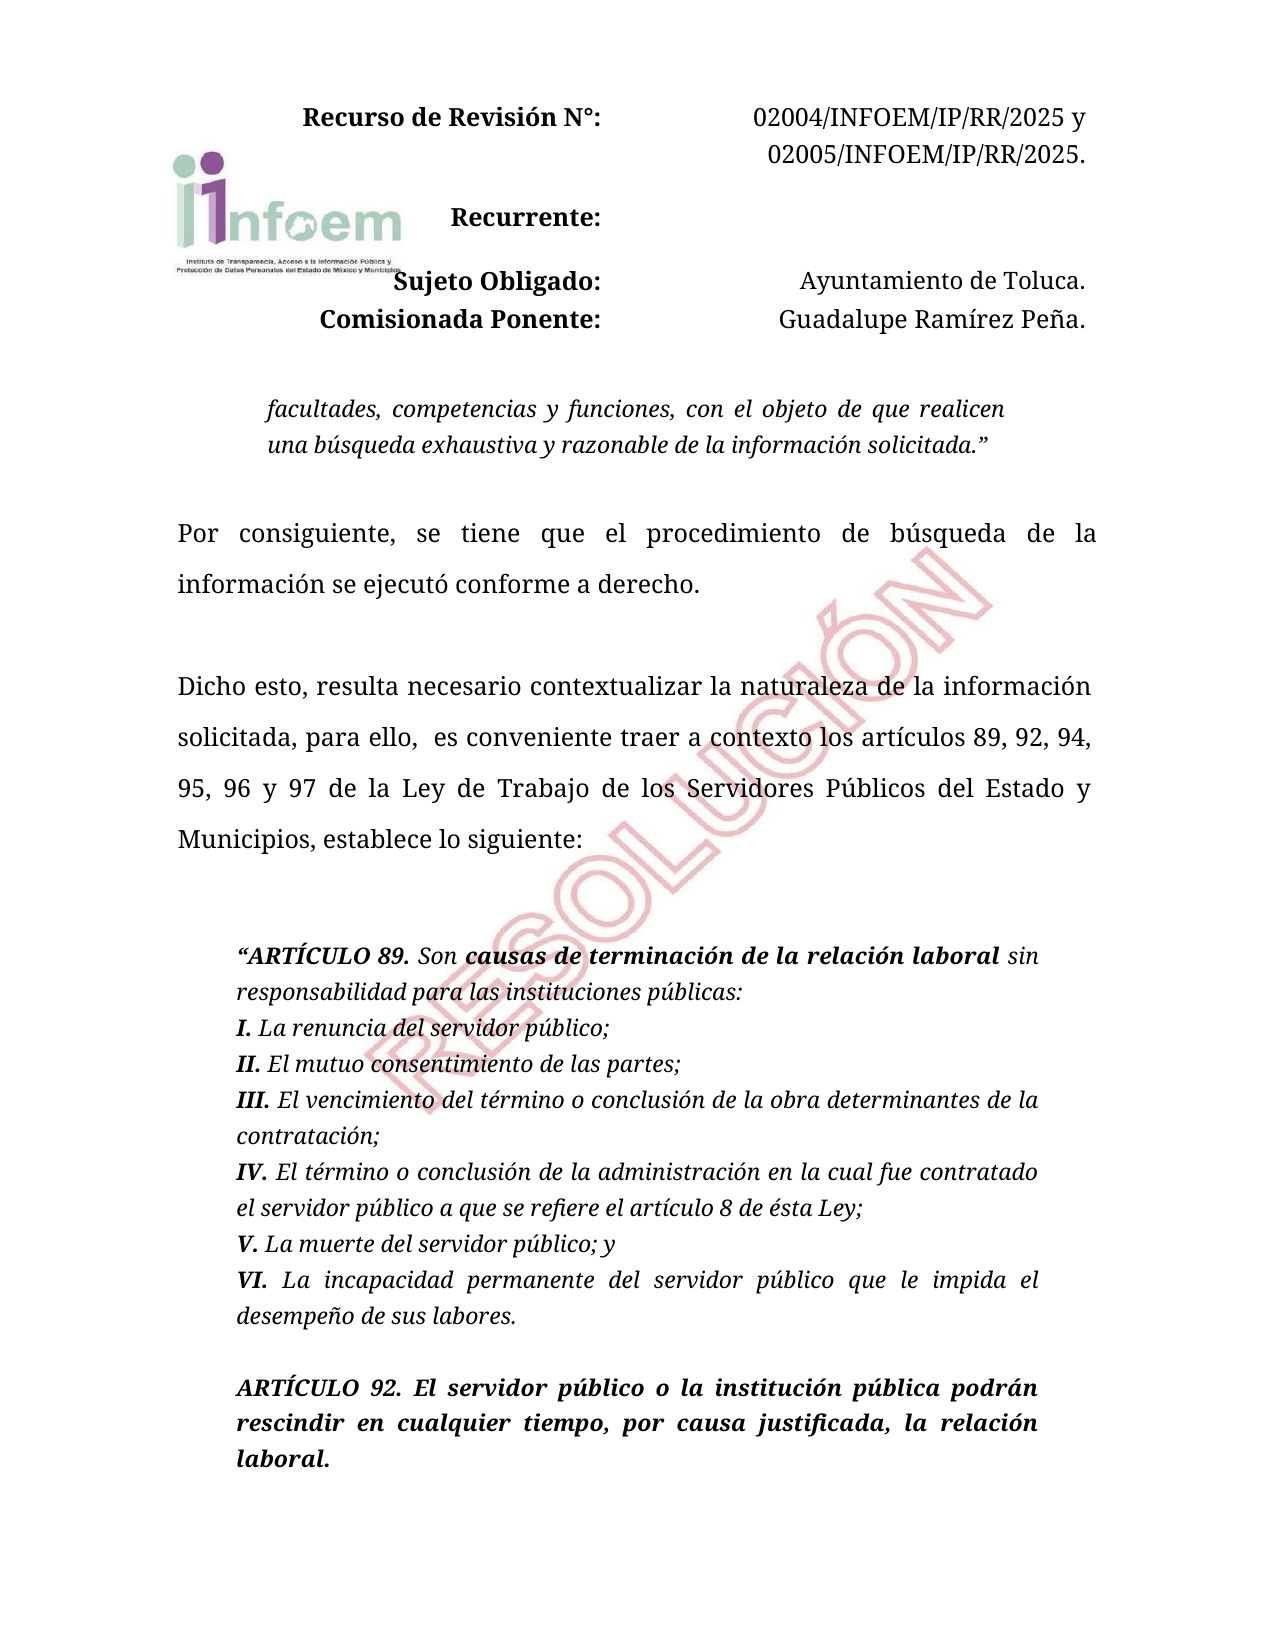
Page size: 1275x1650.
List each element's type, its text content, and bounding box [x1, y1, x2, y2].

text VI. La incapacidad permanente del servidor público que le impida el desempeño de sus labores. [236, 1264, 1042, 1331]
text Dicho esto, resulta necesario contextualizar la naturaleza de la información solicitada, para ello, es conveniente traer a contexto los artículos 89, 92, 94, 95, 96 y 97 de la Ley de Trabajo de los Servidores Públicos del Estado y Municipios, establece lo siguiente: [177, 669, 1093, 856]
picture [59, 99, 1266, 1521]
text Por consiguiente, se tiene que el procedimiento de búsqueda de la información se ejecutó conforme a derecho. [177, 516, 1098, 601]
text IV. El término o conclusión de la administración en la cual fue contratado el servidor público a que se refiere el artículo 8 de ésta Ley; [236, 1156, 1042, 1223]
text I. La renuncia del servidor público; [236, 1012, 1042, 1043]
text “ARTÍCULO 89. Son causas de terminación de la relación laboral sin responsabilidad para las instituciones públicas: [236, 940, 1042, 1007]
text ARTÍCULO 92. El servidor público o la institución pública podrán rescindir en cualquier tiempo, por causa justificada, la relación laboral. [236, 1371, 1042, 1474]
text II. El mutuo consentimiento de las partes; [236, 1048, 1042, 1079]
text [267, 393, 1008, 460]
text III. El vencimiento del término o conclusión de la obra determinantes de la contratación; [236, 1084, 1042, 1151]
text V. La muerte del servidor público; y [236, 1228, 1042, 1259]
